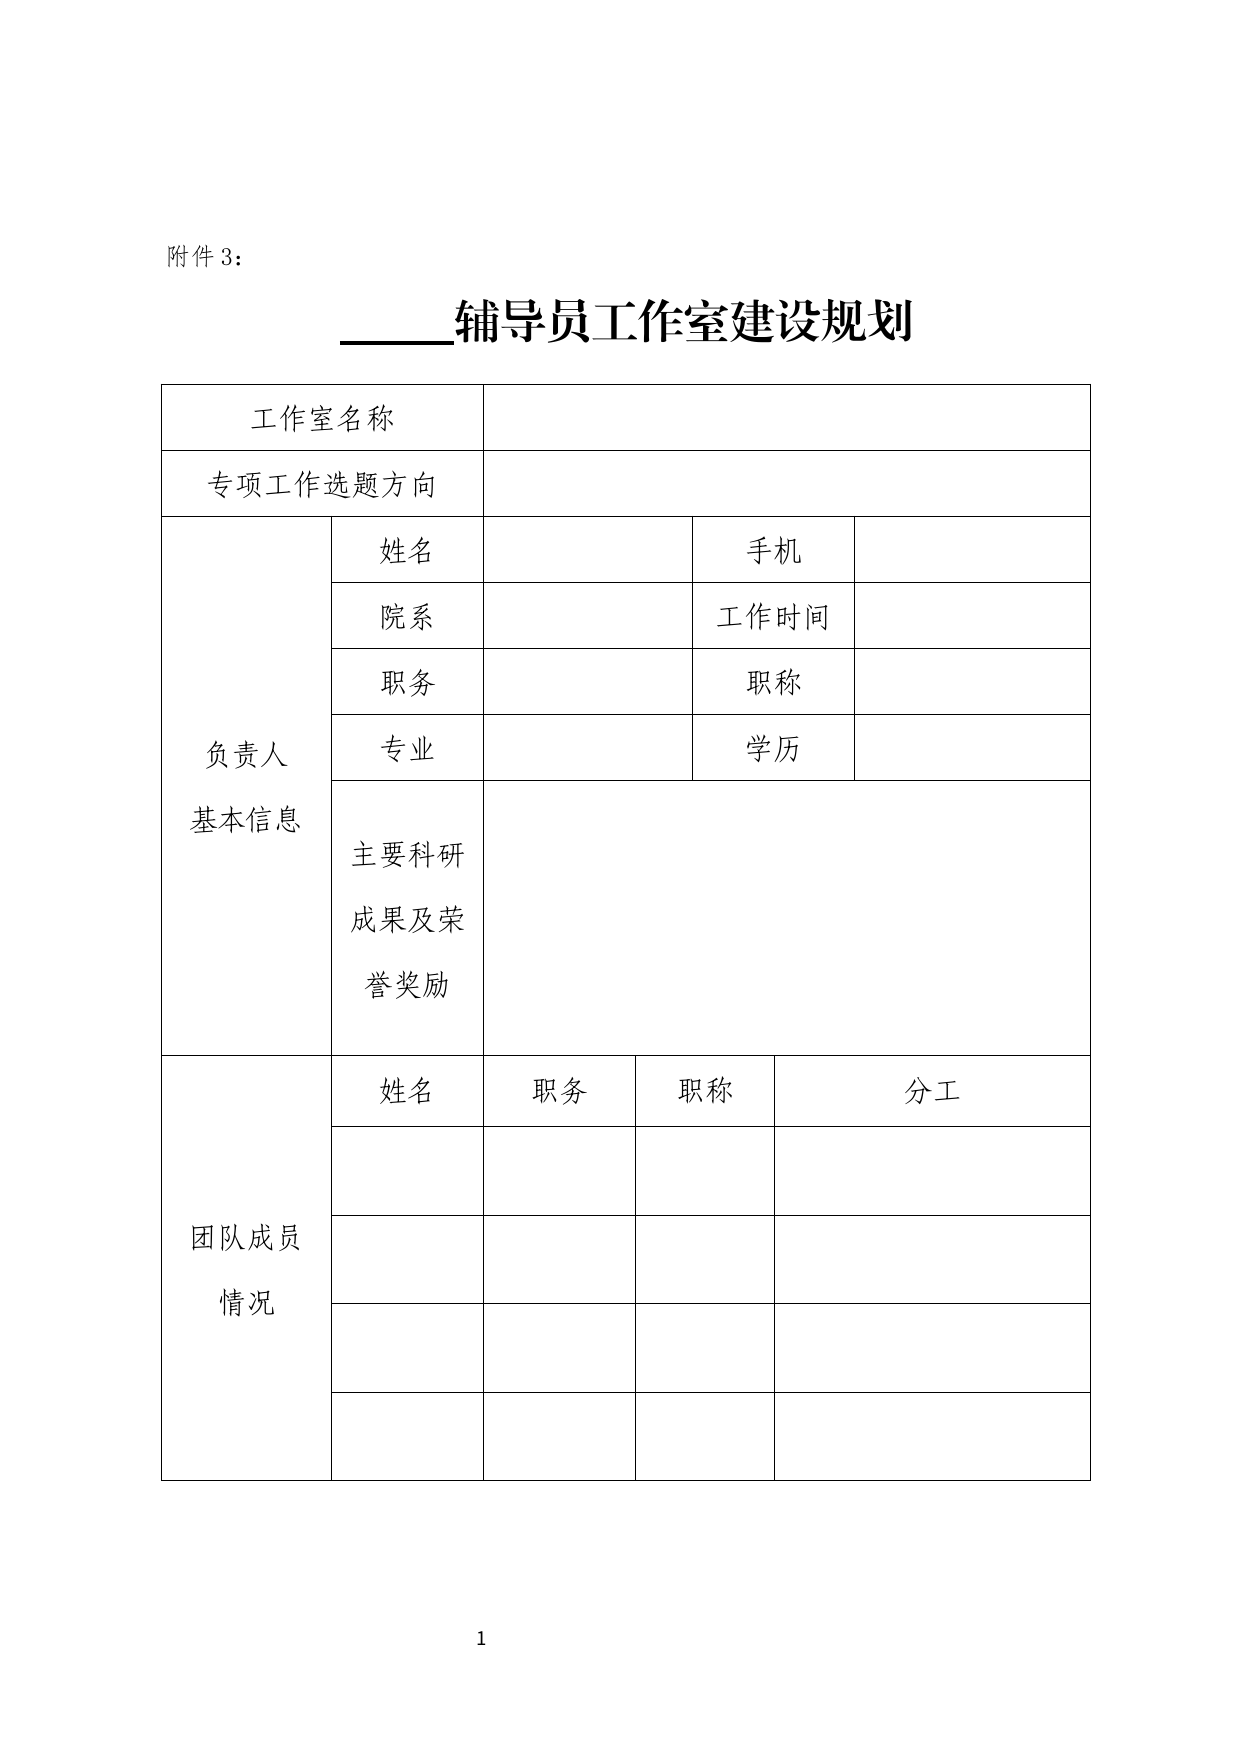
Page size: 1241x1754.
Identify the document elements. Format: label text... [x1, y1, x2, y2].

table_cell 团队成员 情况 [162, 1056, 331, 1480]
table_cell [636, 1127, 774, 1214]
table_cell [775, 1393, 1090, 1480]
table_cell [484, 1393, 635, 1480]
table_cell [484, 451, 1090, 516]
table_header 工作室名称 [162, 385, 483, 449]
table_cell [332, 1216, 483, 1303]
table_cell [484, 1216, 635, 1303]
table_cell [484, 715, 692, 780]
table_cell [484, 1304, 635, 1392]
table_cell [332, 1304, 483, 1392]
table_cell [855, 715, 1090, 780]
table_cell 负责人 基本信息 [162, 517, 331, 1055]
table_cell 手机 [693, 517, 854, 582]
table_cell [332, 1393, 483, 1480]
text 附件3： [165, 239, 1087, 271]
table_cell [855, 583, 1090, 648]
text 辅导员工作室建设规划 [165, 291, 1087, 356]
table_cell 主要科研成果及荣誉奖励 [332, 781, 483, 1055]
table_cell 职称 [693, 649, 854, 714]
table_cell 院系 [332, 583, 483, 648]
table_cell 职务 [484, 1056, 635, 1126]
table_cell [332, 1127, 483, 1214]
table_cell [484, 649, 692, 714]
table_cell 姓名 [332, 517, 483, 582]
table_cell [484, 583, 692, 648]
table_cell [636, 1304, 774, 1392]
table_cell 学历 [693, 715, 854, 780]
table_cell [775, 1127, 1090, 1214]
table_cell [484, 517, 692, 582]
table_cell 专项工作选题方向 [162, 451, 483, 516]
table_cell [636, 1216, 774, 1303]
table_cell [775, 1216, 1090, 1303]
table_cell 工作时间 [693, 583, 854, 648]
table_cell 职称 [636, 1056, 774, 1126]
table_cell [855, 649, 1090, 714]
table_header [484, 385, 1090, 449]
table_cell [855, 517, 1090, 582]
table_cell [484, 1127, 635, 1214]
table_cell [636, 1393, 774, 1480]
table_cell 职务 [332, 649, 483, 714]
table_cell 姓名 [332, 1056, 483, 1126]
table_cell 分工 [775, 1056, 1090, 1126]
table_cell [775, 1304, 1090, 1392]
table_cell 专业 [332, 715, 483, 780]
table_cell [484, 781, 1090, 1055]
